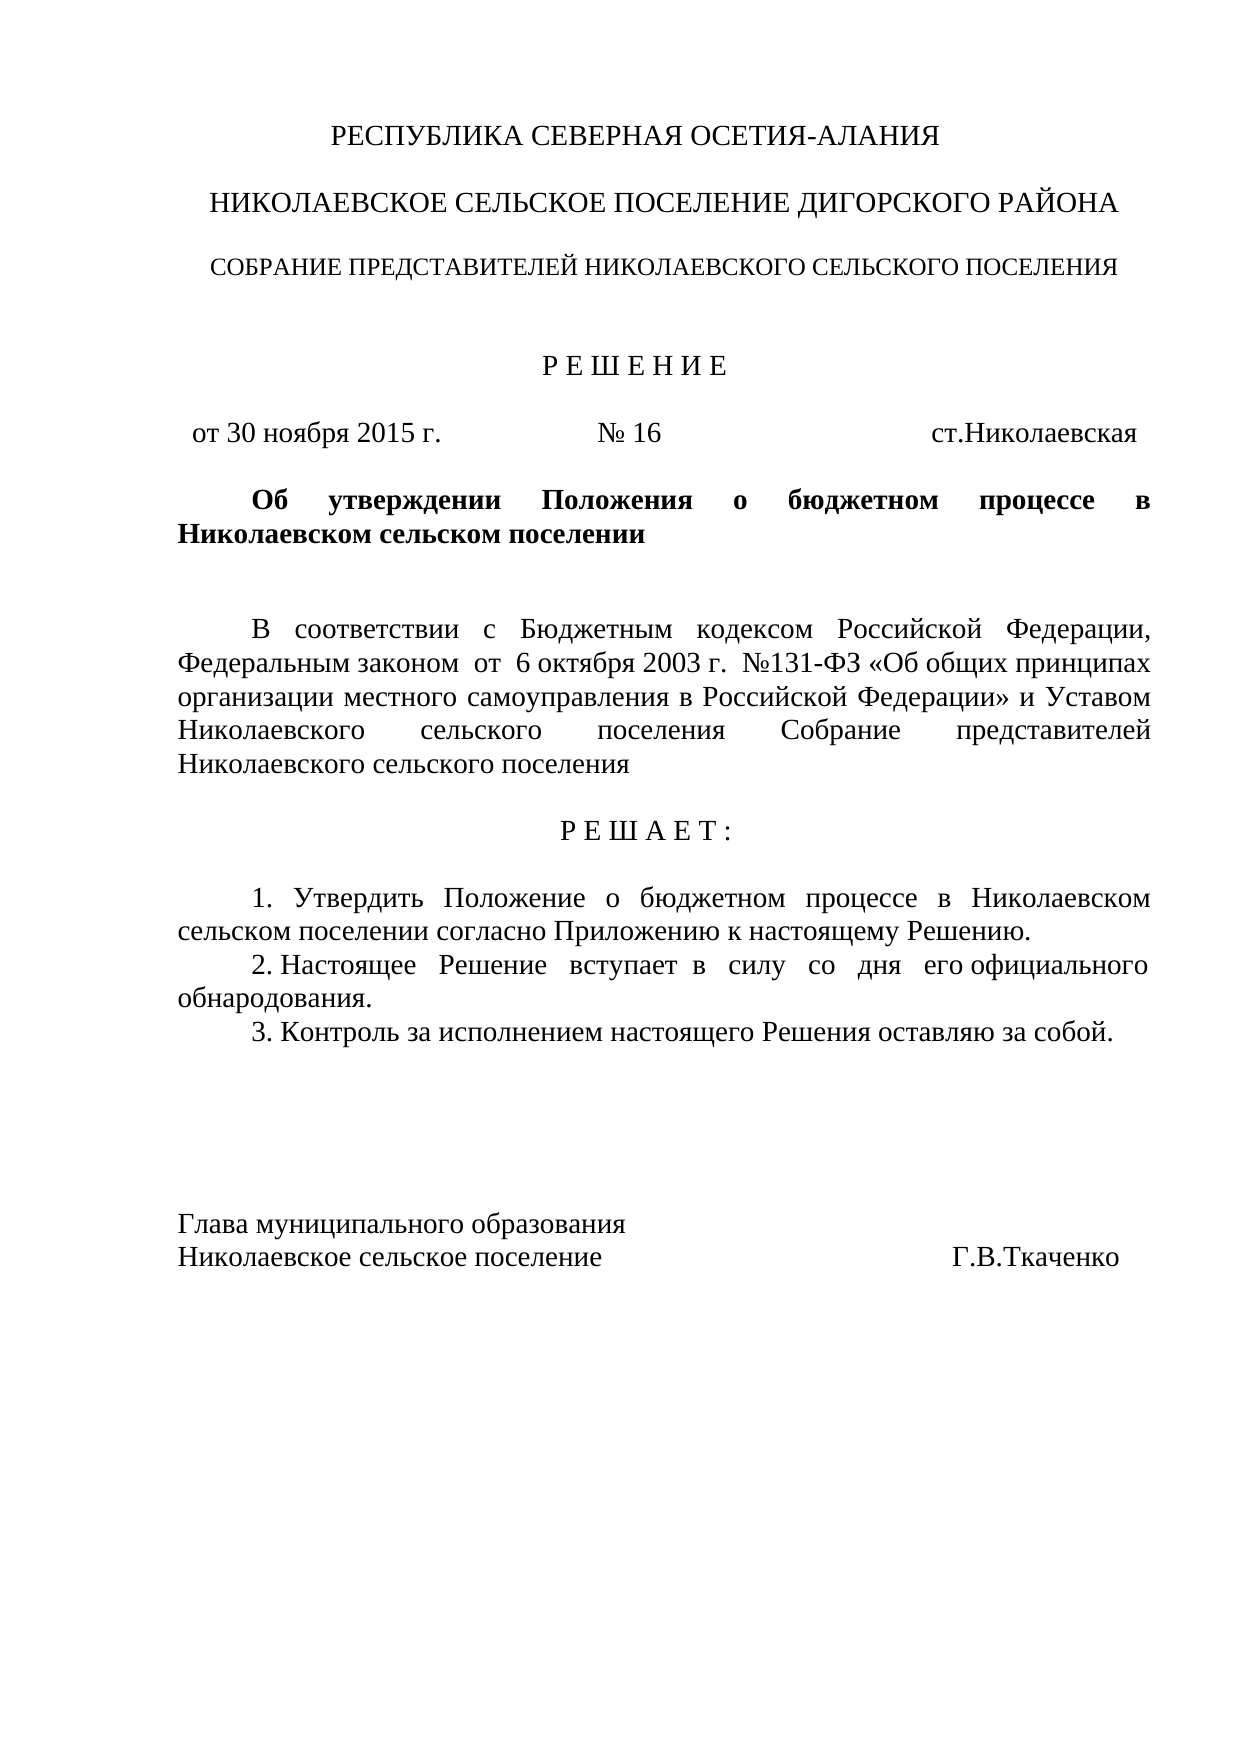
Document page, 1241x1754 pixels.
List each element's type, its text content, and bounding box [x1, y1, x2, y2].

text Глава муниципального образования [177, 1206, 1152, 1239]
text Об утверждении Положения о бюджетном процессе в Николаевском сельском поселении [177, 482, 1152, 549]
text Р Е Ш Е Н И Е [177, 348, 1152, 382]
text 3. Контроль за исполнением настоящего Решения оставляю за собой. [177, 1014, 1152, 1048]
text СОБРАНИЕ ПРЕДСТАВИТЕЛЕЙ НИКОЛАЕВСКОГО СЕЛЬСКОГО ПОСЕЛЕНИЯ [177, 252, 1152, 281]
text НИКОЛАЕВСКОЕ СЕЛЬСКОЕ ПОСЕЛЕНИЕ ДИГОРСКОГО РАЙОНА [177, 185, 1152, 219]
text Николаевское сельское поселение Г.В.Ткаченко [177, 1239, 1152, 1273]
text Р Е Ш А Е Т : [118, 813, 1152, 846]
text от 30 ноября 2015 г. № 16 ст.Николаевская [177, 415, 1152, 449]
text РЕСПУБЛИКА СЕВЕРНАЯ ОСЕТИЯ-АЛАНИЯ [177, 118, 1152, 152]
text 2. Настоящее Решение вступает в силу со дня его официального обнародования. [177, 947, 1152, 1014]
text В соответствии с Бюджетным кодексом Российской Федерации, Федеральным законом от 6 октября 2003 г. №131-ФЗ «Об общих принципах организации местного самоуправления в Российской Федерации» и Уставом Николаевского сельского поселения Собрание представителей Николаевского сельского поселения [177, 612, 1152, 779]
text 1. Утвердить Положение о бюджетном процессе в Николаевском сельском поселении согласно Приложению к настоящему Решению. [177, 880, 1152, 947]
